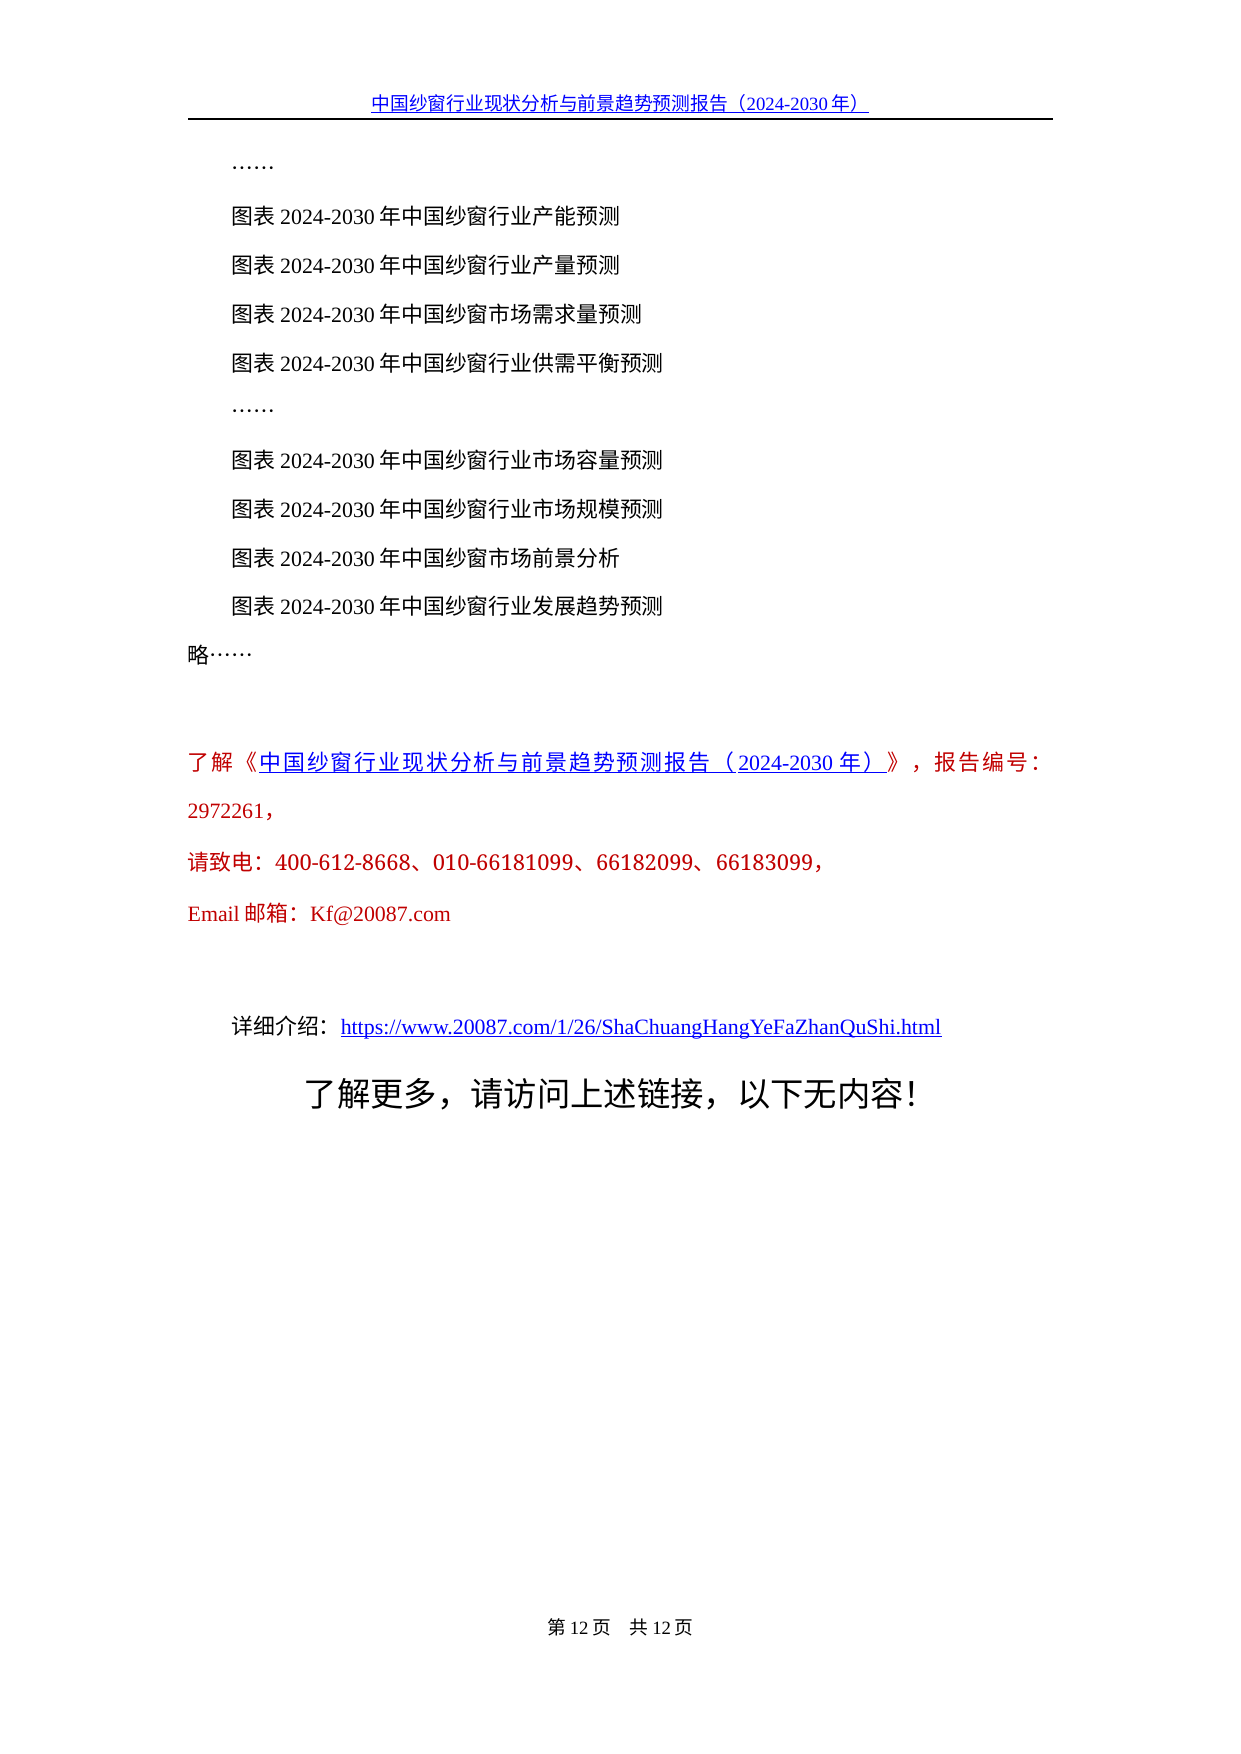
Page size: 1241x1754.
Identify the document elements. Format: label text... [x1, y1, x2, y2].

text 了解《中国纱窗行业现状分析与前景趋势预测报告（2024-2030年）》，报告编号：2972261， [187, 744, 1053, 825]
title 了解更多，请访问上述链接，以下无内容！ [187, 1059, 1053, 1124]
text 请致电：400-612-8668、010-66181099、66182099、66183099， [187, 844, 1053, 877]
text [187, 150, 1053, 670]
text 详细介绍：https://www.20087.com/1/26/ShaChuangHangYeFaZhanQuShi.html [187, 1009, 1053, 1041]
text Email邮箱：Kf@20087.com [187, 896, 1053, 928]
